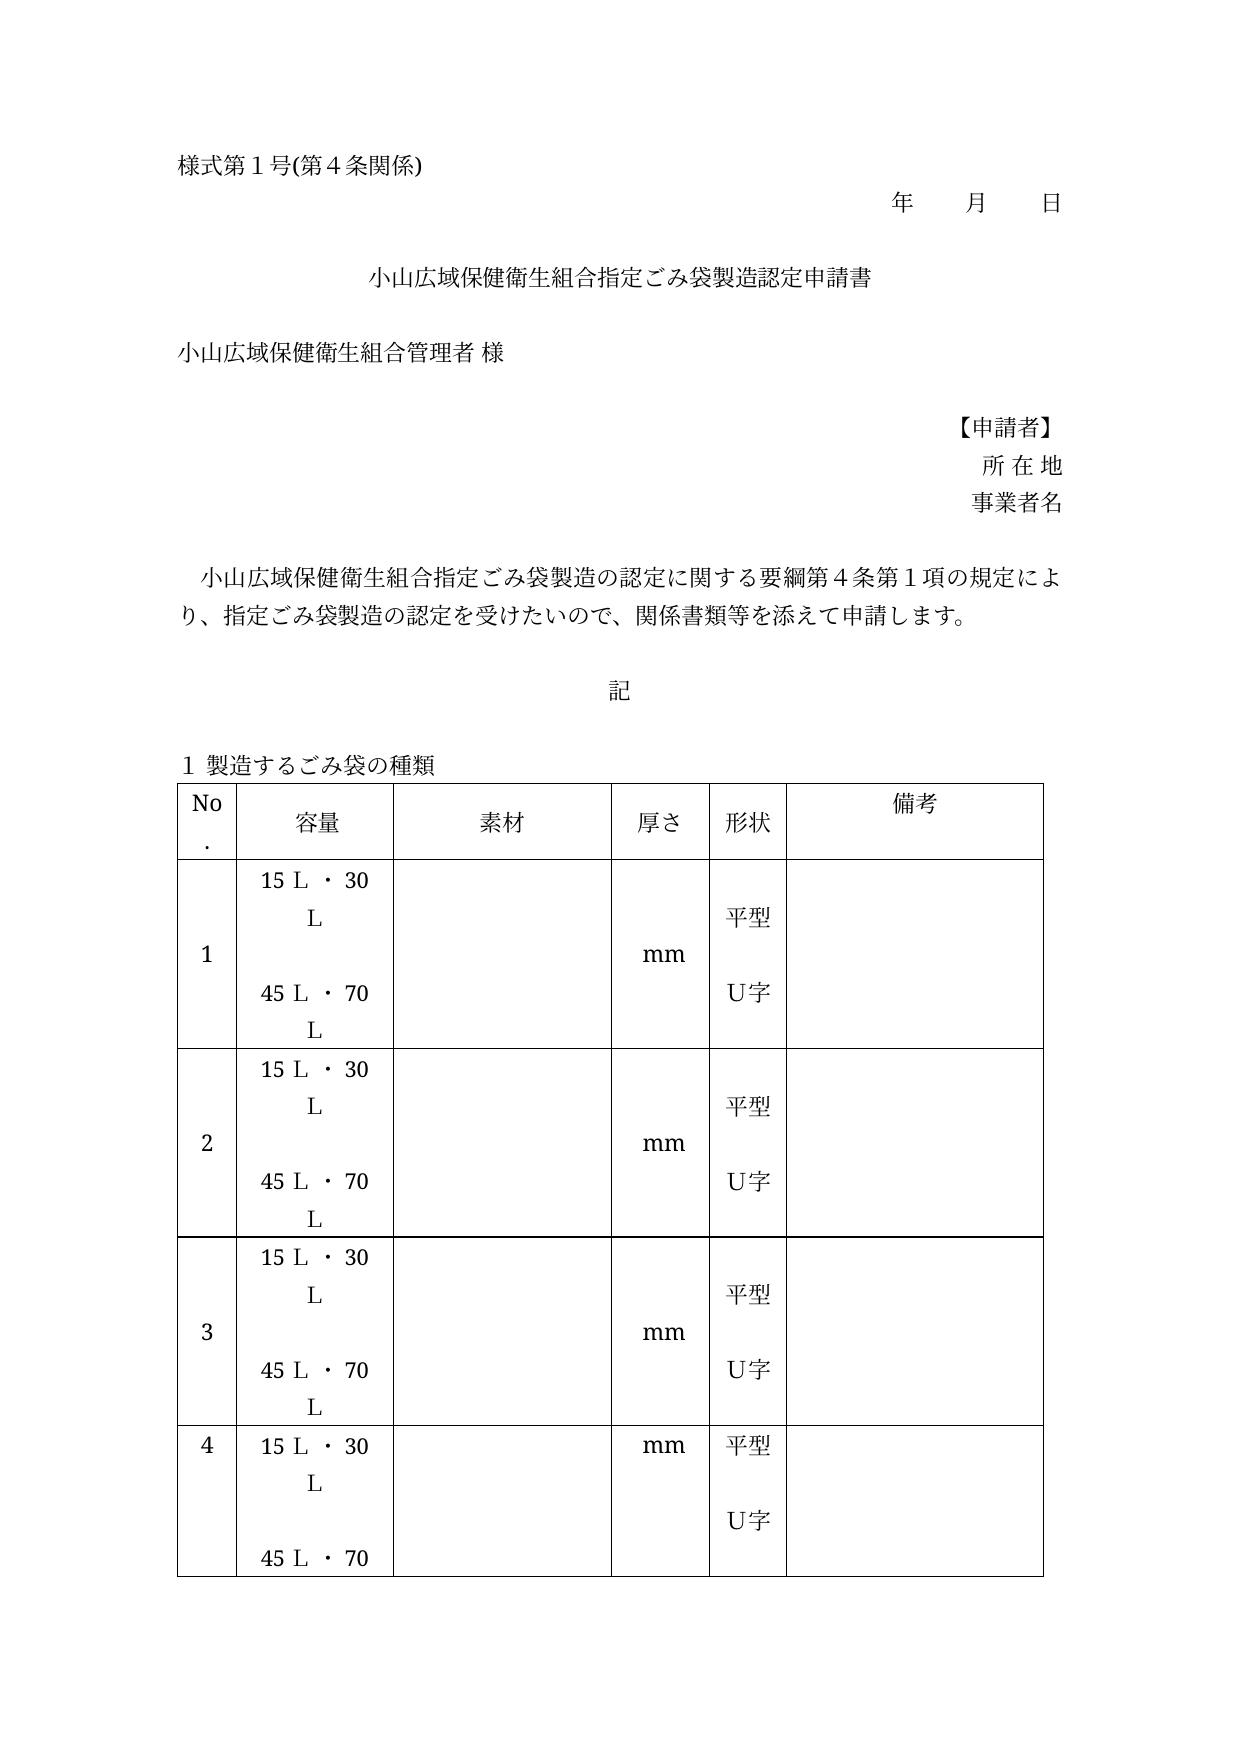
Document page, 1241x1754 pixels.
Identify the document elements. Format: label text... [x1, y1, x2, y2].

text 様式第１号(第４条関係) [177, 146, 1063, 183]
text 年 月 日 [177, 183, 1063, 221]
table_header 容量 [237, 784, 393, 859]
table_cell 平型 Ｕ字 [710, 1049, 786, 1236]
subtitle 記 [177, 671, 1063, 708]
table_cell 1 [178, 860, 236, 1048]
table_cell mm [612, 1049, 709, 1236]
table_header No. [178, 784, 236, 859]
table_cell 15Ｌ ・ 30Ｌ 45Ｌ ・ 70Ｌ [237, 860, 393, 1048]
table_header 厚さ [612, 784, 709, 859]
table_cell 4 [178, 1426, 236, 1576]
table_cell [394, 1238, 611, 1425]
text 所 在 地 [177, 446, 1063, 483]
table_cell [394, 1426, 611, 1576]
table_cell 平型 Ｕ字 [710, 1426, 786, 1576]
table_cell [787, 1238, 1043, 1425]
text 事業者名 [177, 483, 1063, 521]
table_cell [787, 1426, 1043, 1576]
text 小山広域保健衛生組合管理者 様 [177, 333, 1063, 371]
table_cell 平型 Ｕ字 [710, 1238, 786, 1425]
table_header 素材 [394, 784, 611, 859]
text 小山広域保健衛生組合指定ごみ袋製造の認定に関する要綱第４条第１項の規定により、指定ごみ袋製造の認定を受けたいので、関係書類等を添えて申請します。 [177, 558, 1063, 633]
table_cell 3 [178, 1238, 236, 1425]
table_cell 15Ｌ ・ 30Ｌ 45Ｌ ・ 70Ｌ [237, 1426, 393, 1576]
table_cell 2 [178, 1049, 236, 1236]
table_header 形状 [710, 784, 786, 859]
text 【申請者】 [177, 408, 1063, 446]
table_cell [787, 1049, 1043, 1236]
table_cell mm [612, 1238, 709, 1425]
table_cell [394, 1049, 611, 1236]
table_cell mm [612, 1426, 709, 1576]
text 小山広域保健衛生組合指定ごみ袋製造認定申請書 [177, 258, 1063, 296]
text １ 製造するごみ袋の種類 [177, 746, 1063, 783]
table_cell [787, 860, 1043, 1048]
table_cell mm [612, 860, 709, 1048]
table_cell 15Ｌ ・ 30Ｌ 45Ｌ ・ 70Ｌ [237, 1049, 393, 1236]
table_cell 15Ｌ ・ 30Ｌ 45Ｌ ・ 70Ｌ [237, 1238, 393, 1425]
table_header 備考 [787, 784, 1043, 859]
table_cell 平型 Ｕ字 [710, 860, 786, 1048]
table_cell [394, 860, 611, 1048]
